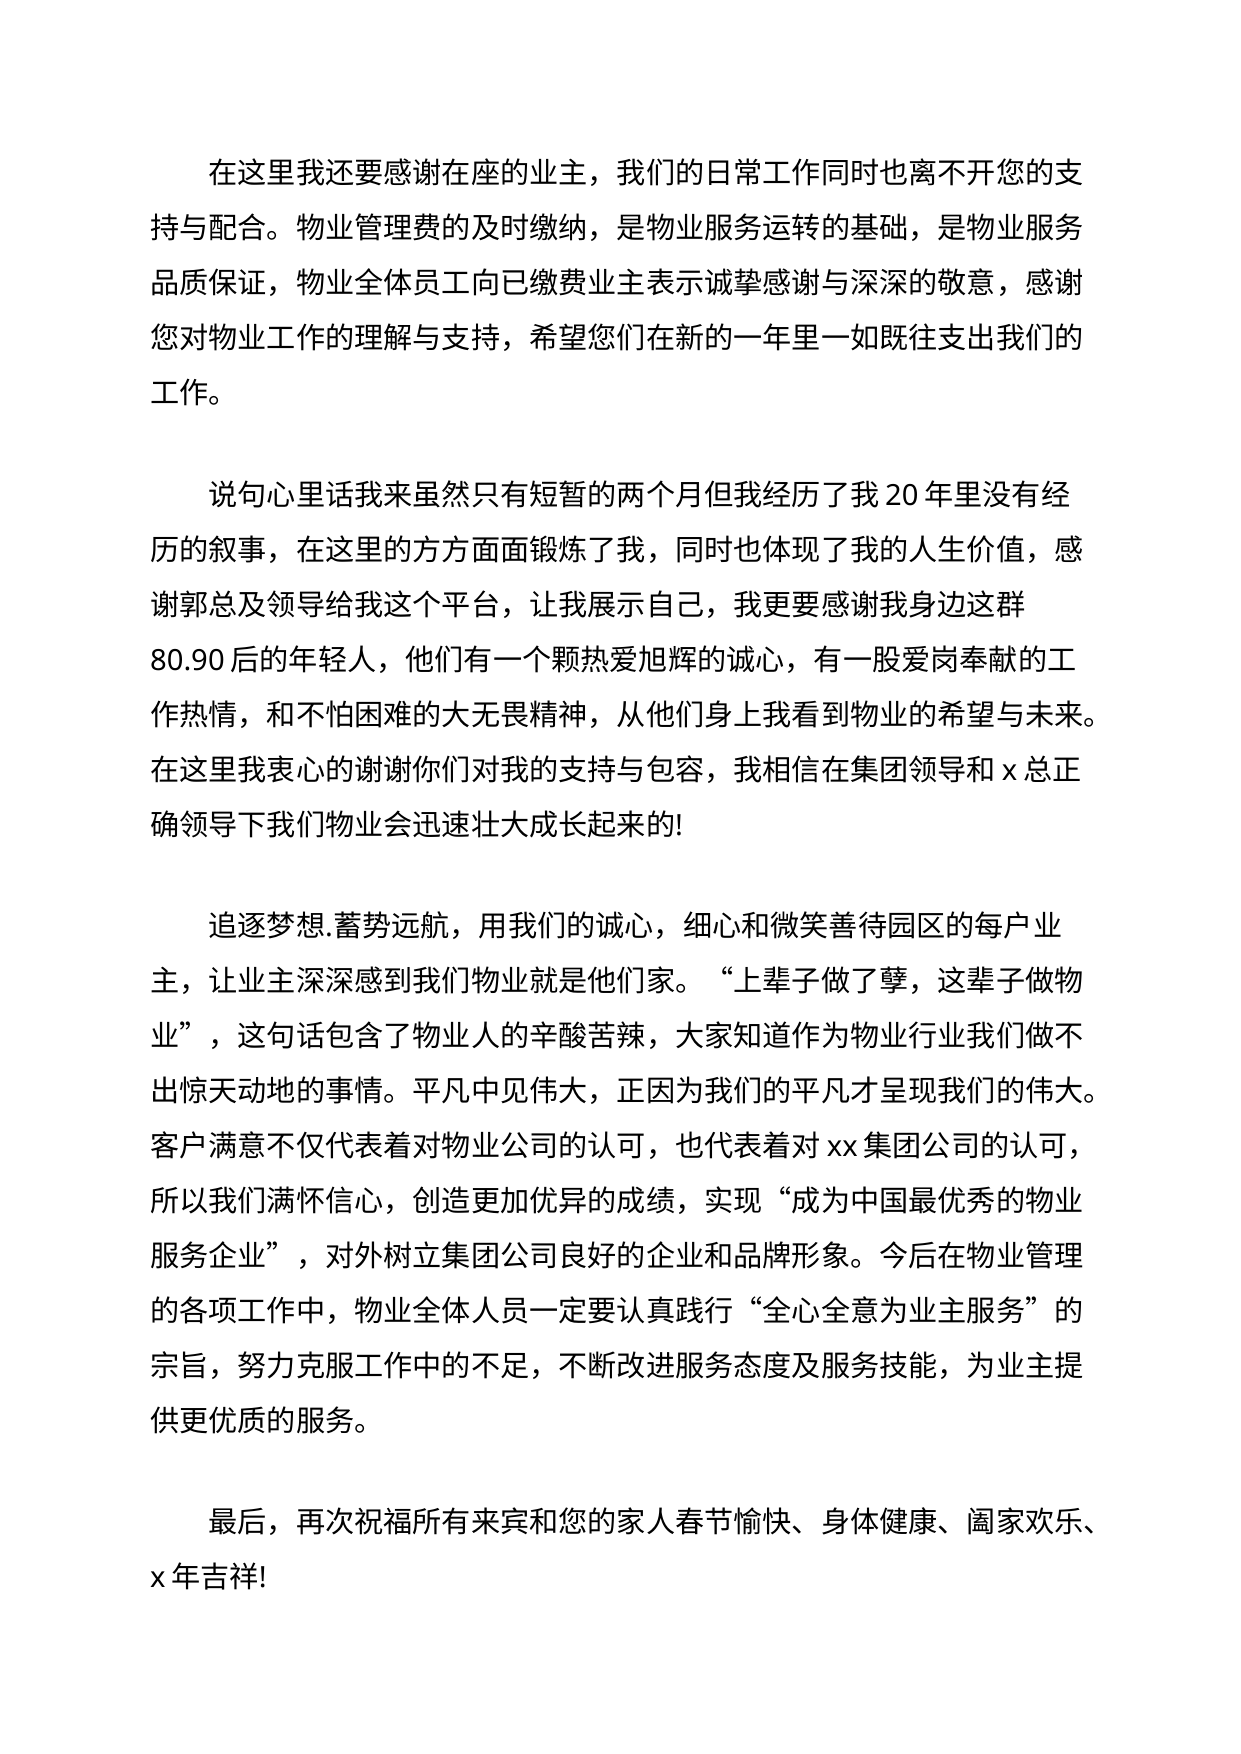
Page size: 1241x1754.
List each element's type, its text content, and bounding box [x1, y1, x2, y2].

text 在这里我还要感谢在座的业主，我们的日常工作同时也离不开您的支持与配合。物业管理费的及时缴纳，是物业服务运转的基础，是物业服务品质保证，物业全体员工向已缴费业主表示诚挚感谢与深深的敬意，感谢您对物业工作的理解与支持，希望您们在新的一年里一如既往支出我们的工作。 [150, 150, 1090, 412]
text 追逐梦想.蓄势远航，用我们的诚心，细心和微笑善待园区的每户业主，让业主深深感到我们物业就是他们家。“上辈子做了孽，这辈子做物业”，这句话包含了物业人的辛酸苦辣，大家知道作为物业行业我们做不出惊天动地的事情。平凡中见伟大，正因为我们的平凡才呈现我们的伟大。客户满意不仅代表着对物业公司的认可，也代表着对xx集团公司的认可，所以我们满怀信心，创造更加优异的成绩，实现“成为中国最优秀的物业服务企业”，对外树立集团公司良好的企业和品牌形象。今后在物业管理的各项工作中，物业全体人员一定要认真践行“全心全意为业主服务”的宗旨，努力克服工作中的不足，不断改进服务态度及服务技能，为业主提供更优质的服务。 [150, 903, 1090, 1439]
text 说句心里话我来虽然只有短暂的两个月但我经历了我20年里没有经历的叙事，在这里的方方面面锻炼了我，同时也体现了我的人生价值，感谢郭总及领导给我这个平台，让我展示自己，我更要感谢我身边这群80.90后的年轻人，他们有一个颗热爱旭辉的诚心，有一股爱岗奉献的工作热情，和不怕困难的大无畏精神，从他们身上我看到物业的希望与未来。在这里我衷心的谢谢你们对我的支持与包容，我相信在集团领导和x总正确领导下我们物业会迅速壮大成长起来的! [150, 471, 1090, 843]
text 最后，再次祝福所有来宾和您的家人春节愉快、身体健康、阖家欢乐、x年吉祥! [150, 1499, 1090, 1596]
